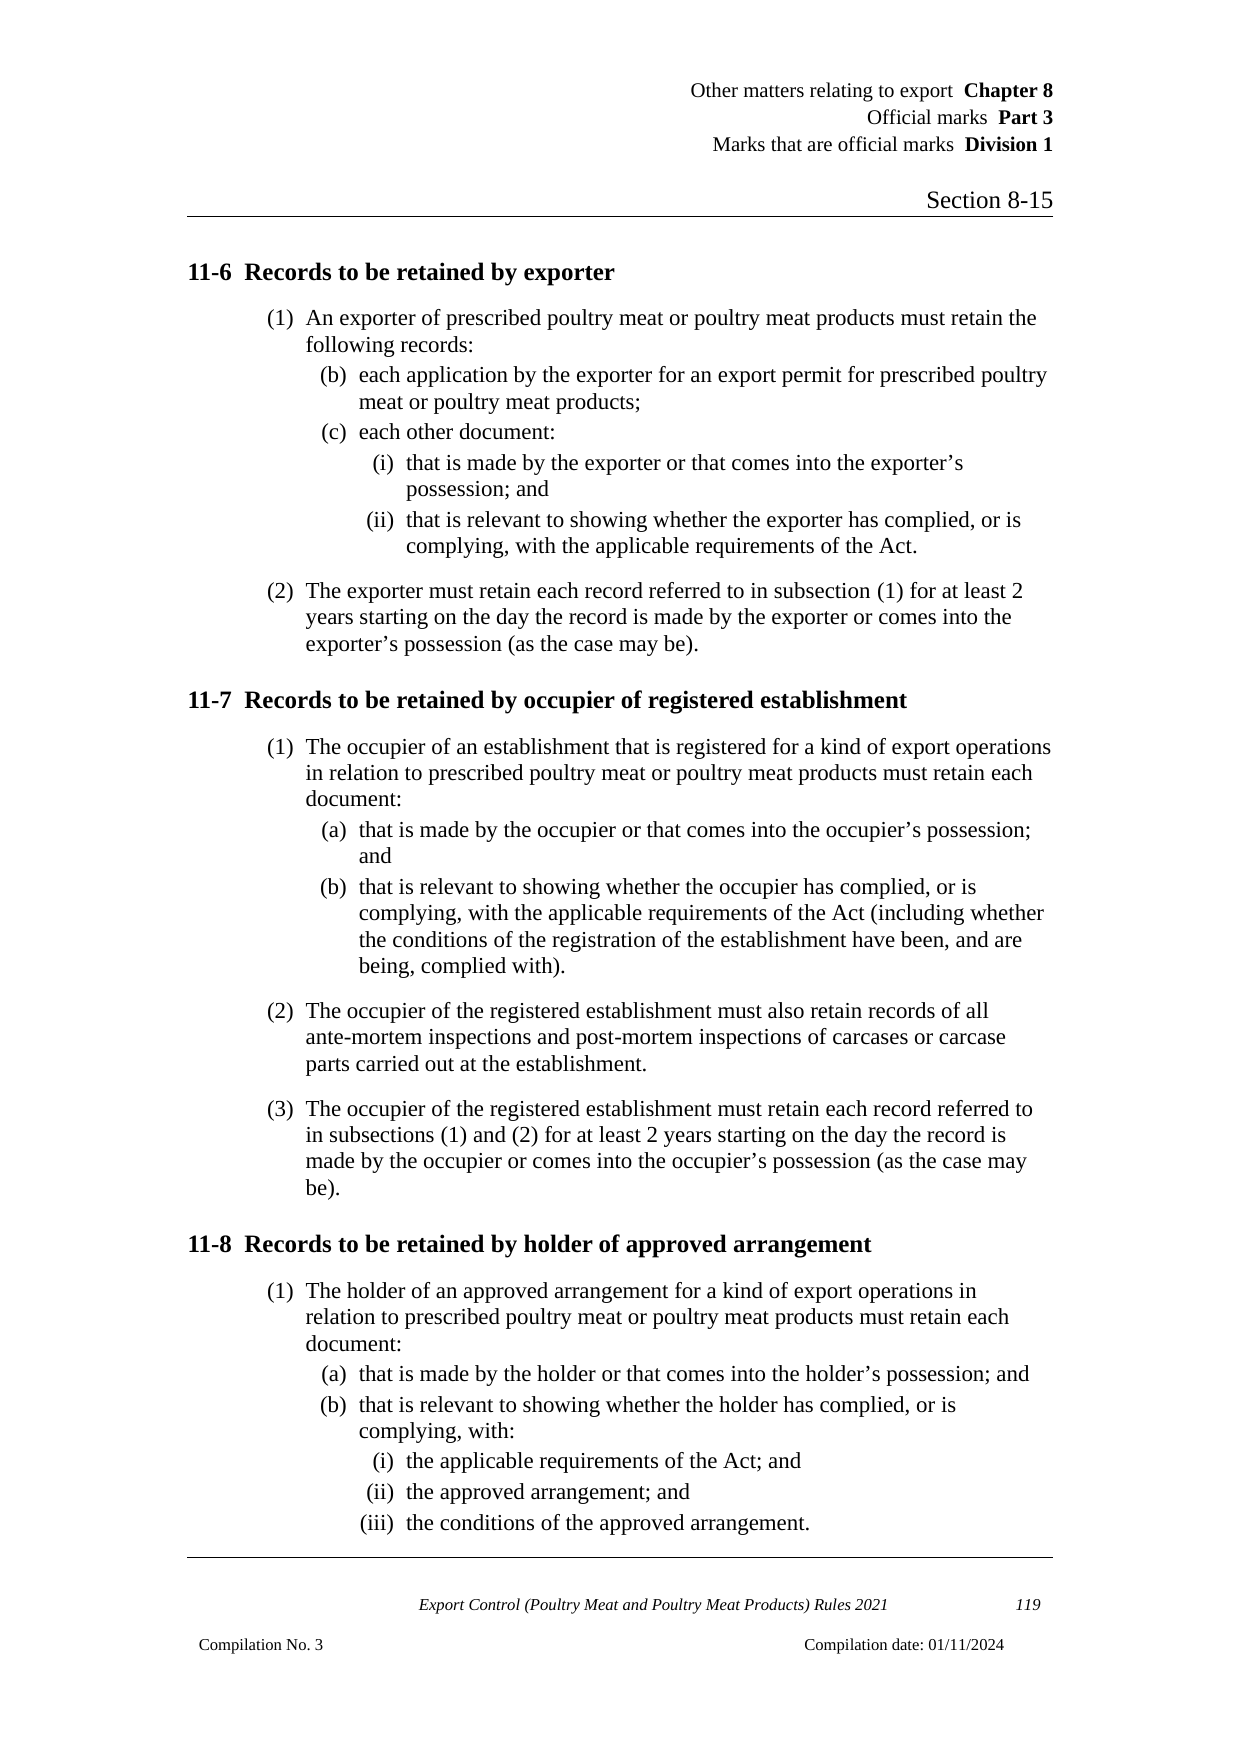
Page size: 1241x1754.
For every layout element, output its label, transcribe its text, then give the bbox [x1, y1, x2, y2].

text (b) each application by the exporter for an export permit for prescribed poultry meat or poultry meat products; [187, 361, 1053, 414]
text 11-8 Records to be retained by holder of approved arrangement [187, 1229, 1053, 1258]
text (iii) the conditions of the approved arrangement. [187, 1509, 1053, 1535]
text 11-6 Records to be retained by exporter [187, 257, 1053, 286]
text (i) that is made by the exporter or that comes into the exporter’s possession; and [187, 449, 1053, 501]
text (1) The holder of an approved arrangement for a kind of export operations in relation to prescribed poultry meat or poultry meat products must retain each document: [187, 1277, 1053, 1356]
text (3) The occupier of the registered establishment must retain each record referred to in subsections (1) and (2) for at least 2 years starting on the day the record is made by the occupier or comes into the occupier’s possession (as the case may be). [187, 1095, 1053, 1200]
text (a) that is made by the occupier or that comes into the occupier’s possession; and [187, 816, 1053, 869]
text (2) The occupier of the registered establishment must also retain records of all ante-mortem inspections and post-mortem inspections of carcases or carcase parts carried out at the establishment. [187, 997, 1053, 1076]
text (b) that is relevant to showing whether the occupier has complied, or is complying, with the applicable requirements of the Act (including whether the conditions of the registration of the establishment have been, and are being, complied with). [187, 873, 1053, 978]
text (c) each other document: [187, 418, 1053, 444]
text (1) An exporter of prescribed poultry meat or poultry meat products must retain the following records: [187, 304, 1053, 357]
text (a) that is made by the holder or that comes into the holder’s possession; and [187, 1360, 1053, 1387]
text (ii) that is relevant to showing whether the exporter has complied, or is complying, with the applicable requirements of the Act. [187, 506, 1053, 558]
text (b) that is relevant to showing whether the holder has complied, or is complying, with: [187, 1391, 1053, 1443]
text (2) The exporter must retain each record referred to in subsection (1) for at least 2 years starting on the day the record is made by the exporter or comes into the exporter’s possession (as the case may be). [187, 577, 1053, 656]
text (ii) the approved arrangement; and [187, 1478, 1053, 1504]
text 11-7 Records to be retained by occupier of registered establishment [187, 685, 1053, 714]
text (i) the applicable requirements of the Act; and [187, 1448, 1053, 1474]
text (1) The occupier of an establishment that is registered for a kind of export operations in relation to prescribed poultry meat or poultry meat products must retain each document: [187, 733, 1053, 812]
